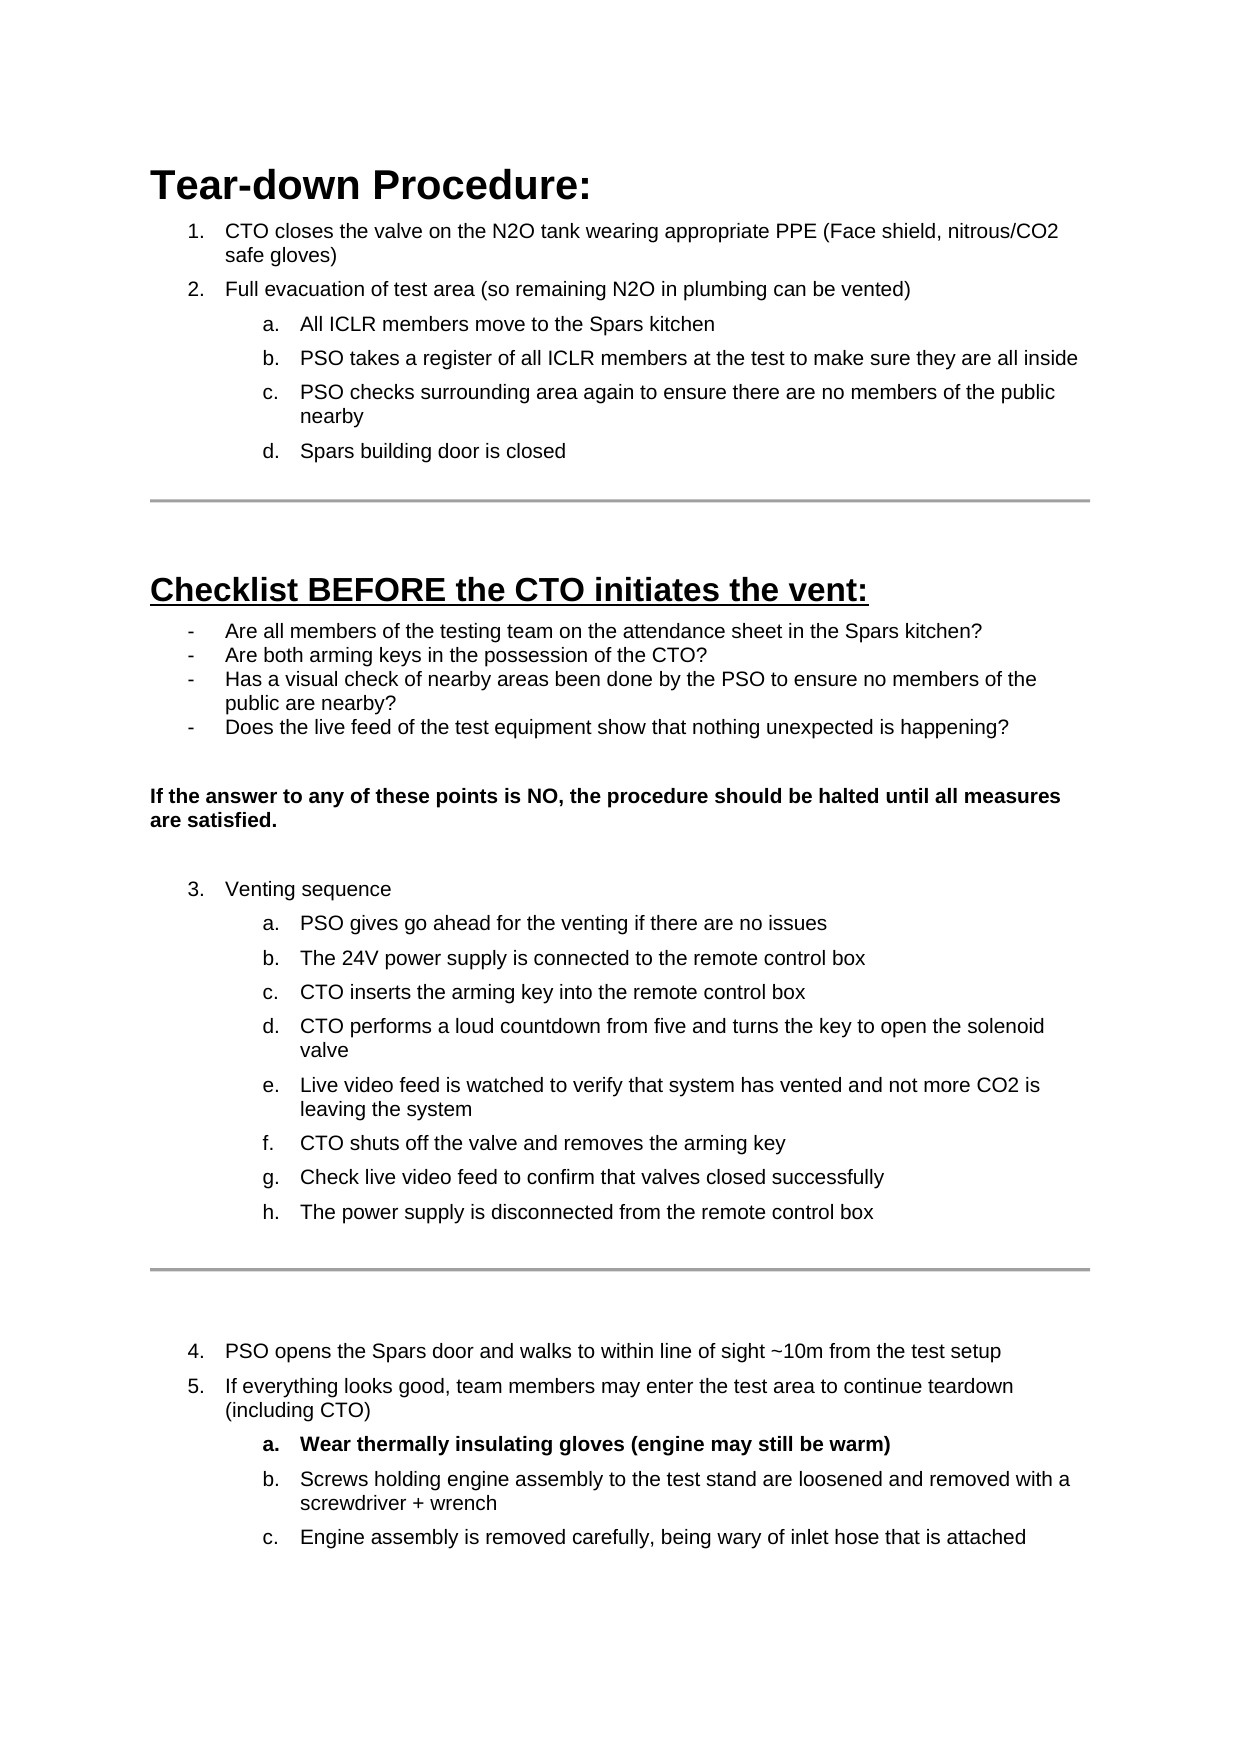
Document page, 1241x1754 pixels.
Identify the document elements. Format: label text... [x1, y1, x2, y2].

list CTO shuts off the valve and removes the arming key [262, 1131, 1090, 1155]
list The 24V power supply is connected to the remote control box [262, 945, 1090, 969]
list If everything looks good, team members may enter the test area to continue teardown (including CTO) [187, 1374, 1090, 1422]
list Check live video feed to confirm that valves closed successfully [262, 1165, 1090, 1189]
list Are both arming keys in the possession of the CTO? [187, 643, 1090, 667]
subtitle Tear-down Procedure: [150, 160, 1090, 208]
list PSO gives go ahead for the venting if there are no issues [262, 911, 1090, 935]
list The power supply is disconnected from the remote control box [262, 1199, 1090, 1223]
list Does the live feed of the test equipment show that nothing unexpected is happening? [187, 715, 1090, 739]
list Engine assembly is removed carefully, being wary of inlet hose that is attached [262, 1525, 1090, 1549]
list CTO closes the valve on the N2O tank wearing appropriate PPE (Face shield, nitrous/CO2 safe gloves) [187, 219, 1090, 267]
list PSO takes a register of all ICLR members at the test to make sure they are all inside [262, 346, 1090, 370]
list Live video feed is watched to verify that system has vented and not more CO2 is leaving the system [262, 1072, 1090, 1120]
list CTO performs a loud countdown from five and turns the key to open the solenoid valve [262, 1014, 1090, 1062]
list Screws holding engine assembly to the test stand are loosened and removed with a screwdriver + wrench [262, 1466, 1090, 1514]
list Has a visual check of nearby areas been done by the PSO to ensure no members of the public are nearby? [187, 667, 1090, 715]
list CTO inserts the arming key into the remote control box [262, 980, 1090, 1004]
list Venting sequence [187, 877, 1090, 901]
subtitle Checklist BEFORE the CTO initiates the vent: [150, 570, 1090, 609]
text If the answer to any of these points is NO, the procedure should be halted until all measures are satisfied. [150, 784, 1090, 832]
list Full evacuation of test area (so remaining N2O in plumbing can be vented) [187, 277, 1090, 301]
list PSO opens the Spars door and walks to within line of sight ~10m from the test setup [187, 1339, 1090, 1363]
list Are all members of the testing team on the attendance sheet in the Spars kitchen? [187, 619, 1090, 643]
list Wear thermally insulating gloves (engine may still be warm) [262, 1432, 1090, 1456]
list PSO checks surrounding area again to ensure there are no members of the public nearby [262, 380, 1090, 428]
list All ICLR members move to the Spars kitchen [262, 311, 1090, 335]
list Spars building door is closed [262, 438, 1090, 489]
